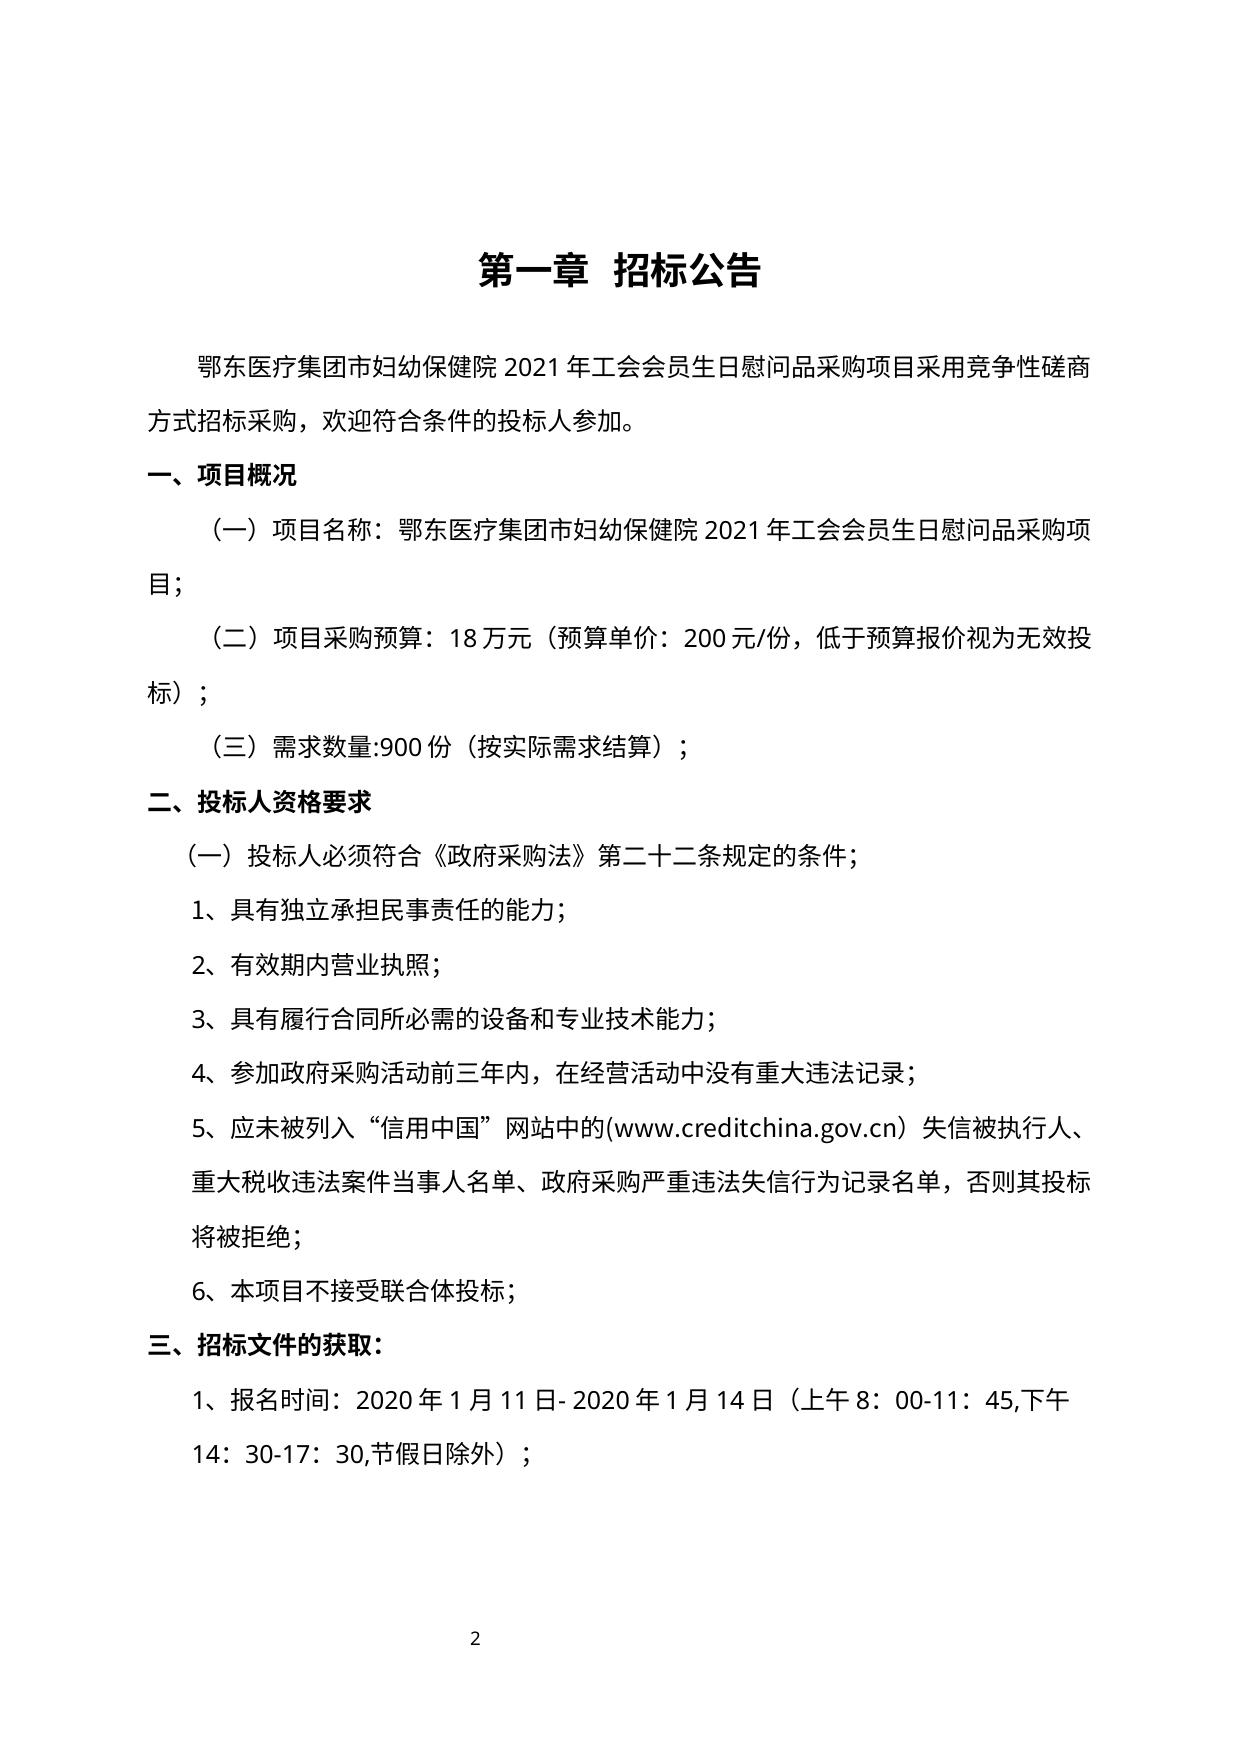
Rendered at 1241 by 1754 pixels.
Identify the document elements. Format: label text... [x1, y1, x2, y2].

text 三、招标文件的获取： [148, 1326, 1093, 1362]
text 二、投标人资格要求 [148, 782, 1093, 818]
text （一）投标人必须符合《政府采购法》第二十二条规定的条件； [148, 836, 1093, 873]
text 2、有效期内营业执照； [191, 945, 1093, 981]
text 一、项目概况 [148, 456, 1093, 492]
text 5、应未被列入“信用中国”网站中的(www.creditchina.gov.cn）失信被执行人、重大税收违法案件当事人名单、政府采购严重违法失信行为记录名单，否则其投标将被拒绝； [191, 1108, 1093, 1253]
text 鄂东医疗集团市妇幼保健院2021年工会会员生日慰问品采购项目采用竞争性磋商方式招标采购，欢迎符合条件的投标人参加。 [148, 347, 1093, 438]
list 招标公告 [148, 241, 1093, 295]
text （二）项目采购预算：18万元（预算单价：200元/份，低于预算报价视为无效投标）； [148, 619, 1093, 709]
text 3、具有履行合同所必需的设备和专业技术能力； [191, 999, 1093, 1036]
text （一）项目名称：鄂东医疗集团市妇幼保健院2021年工会会员生日慰问品采购项目； [148, 510, 1093, 601]
text （三）需求数量:900份（按实际需求结算）； [148, 728, 1093, 764]
text 4、参加政府采购活动前三年内，在经营活动中没有重大违法记录； [191, 1054, 1093, 1090]
text 6、本项目不接受联合体投标； [191, 1271, 1093, 1308]
text 1、报名时间：2020年 1 月11日- 2020年1 月14 日（上午8：00-11：45,下午14：30-17：30,节假日除外）； [191, 1380, 1093, 1471]
text 1、具有独立承担民事责任的能力； [191, 891, 1093, 927]
